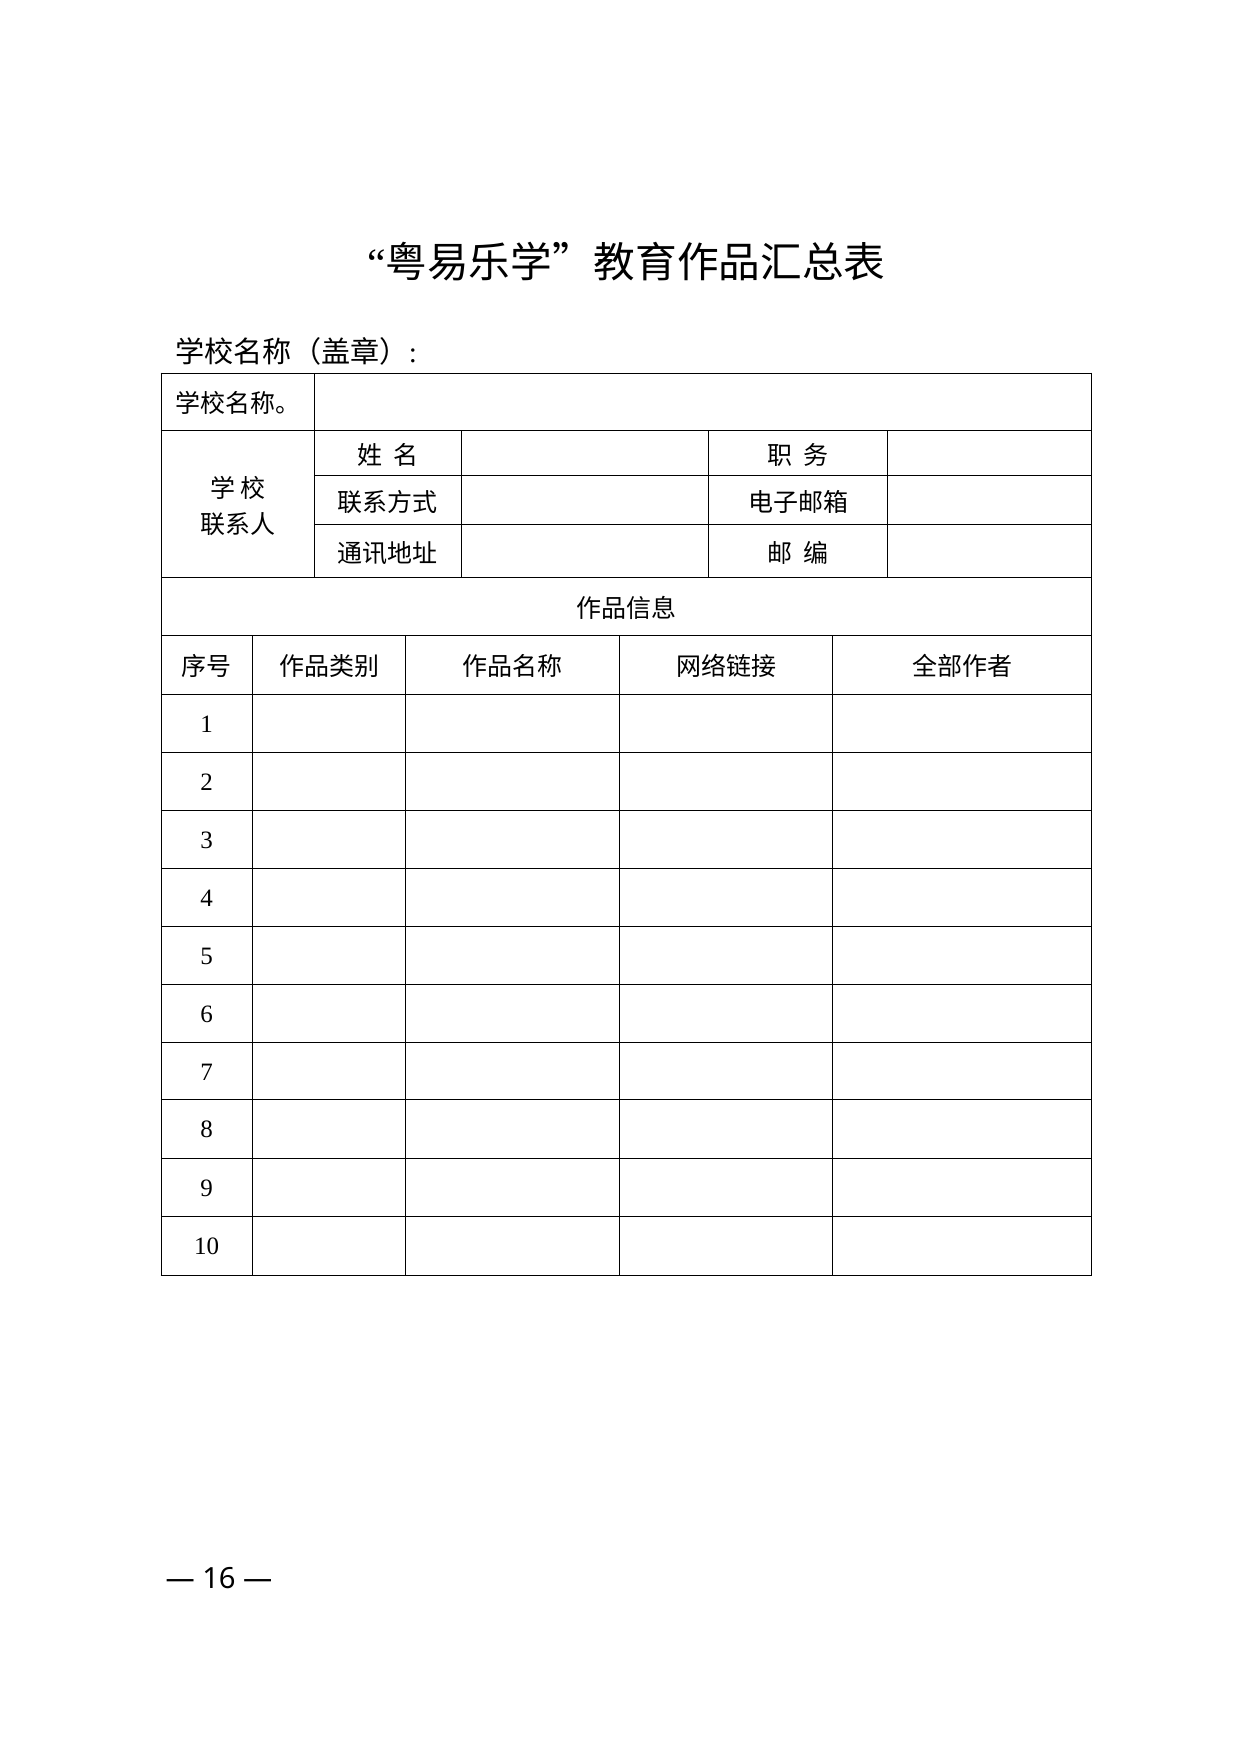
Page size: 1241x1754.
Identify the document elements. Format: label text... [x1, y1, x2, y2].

table_cell [833, 869, 1091, 926]
table_cell [620, 985, 832, 1042]
table_cell [406, 1159, 619, 1216]
text 学校名称（盖章）: [175, 332, 1087, 370]
table_cell [888, 431, 1091, 475]
table_cell 通讯地址 [315, 525, 461, 577]
table_cell [620, 1100, 832, 1158]
table_cell [833, 1217, 1091, 1274]
table_cell [253, 695, 405, 752]
table_cell 网络链接 [620, 636, 832, 694]
table_cell [888, 525, 1091, 577]
table_cell 9 [162, 1159, 252, 1216]
table_cell [253, 869, 405, 926]
table_cell 1 [162, 695, 252, 752]
table_cell 10 [162, 1217, 252, 1274]
table_cell [406, 927, 619, 984]
table_cell 职 务 [709, 431, 887, 475]
table_cell [833, 695, 1091, 752]
table_cell [833, 811, 1091, 867]
table_cell [620, 927, 832, 984]
table_cell [833, 927, 1091, 984]
table_cell 6 [162, 985, 252, 1042]
table_cell 作品名称 [406, 636, 619, 694]
table_cell 7 [162, 1043, 252, 1099]
table_cell 邮 编 [709, 525, 887, 577]
table_cell 2 [162, 753, 252, 810]
table_cell [406, 1217, 619, 1274]
table_cell 姓 名 [315, 431, 461, 475]
table_header 学校名称。 [162, 374, 314, 430]
text “粤易乐学”教育作品汇总表 [165, 233, 1087, 288]
table_cell 作品信息 [162, 578, 1091, 635]
table_cell 联系方式 [315, 476, 461, 524]
table_cell [833, 1043, 1091, 1099]
table_cell [253, 1159, 405, 1216]
table_cell [253, 1100, 405, 1158]
table_cell [833, 1100, 1091, 1158]
table_cell [833, 753, 1091, 810]
table_cell [406, 811, 619, 867]
table_cell [253, 1043, 405, 1099]
table_cell [620, 1159, 832, 1216]
table_cell 学 校 联系人 [162, 431, 314, 577]
table_cell [620, 695, 832, 752]
table_cell [253, 753, 405, 810]
table_cell [620, 869, 832, 926]
table_cell [833, 985, 1091, 1042]
table_cell [620, 753, 832, 810]
table_cell [620, 1217, 832, 1274]
table_cell [406, 695, 619, 752]
table_cell [253, 985, 405, 1042]
table_cell [462, 525, 708, 577]
table_cell [406, 985, 619, 1042]
table_cell 电子邮箱 [709, 476, 887, 524]
table_cell [620, 811, 832, 867]
table_cell [406, 1043, 619, 1099]
table_cell [406, 869, 619, 926]
table_cell 3 [162, 811, 252, 867]
table_cell [253, 811, 405, 867]
table_cell 序号 [162, 636, 252, 694]
table_cell [253, 927, 405, 984]
table_cell [888, 476, 1091, 524]
table_cell 5 [162, 927, 252, 984]
table_cell 作品类别 [253, 636, 405, 694]
table_cell [462, 431, 708, 475]
table_cell 4 [162, 869, 252, 926]
table_cell 全部作者 [833, 636, 1091, 694]
table_cell [406, 753, 619, 810]
table_header [315, 374, 1091, 430]
table_cell [462, 476, 708, 524]
table_cell [406, 1100, 619, 1158]
table_cell [620, 1043, 832, 1099]
table_cell 8 [162, 1100, 252, 1158]
table_cell [833, 1159, 1091, 1216]
table_cell [253, 1217, 405, 1274]
